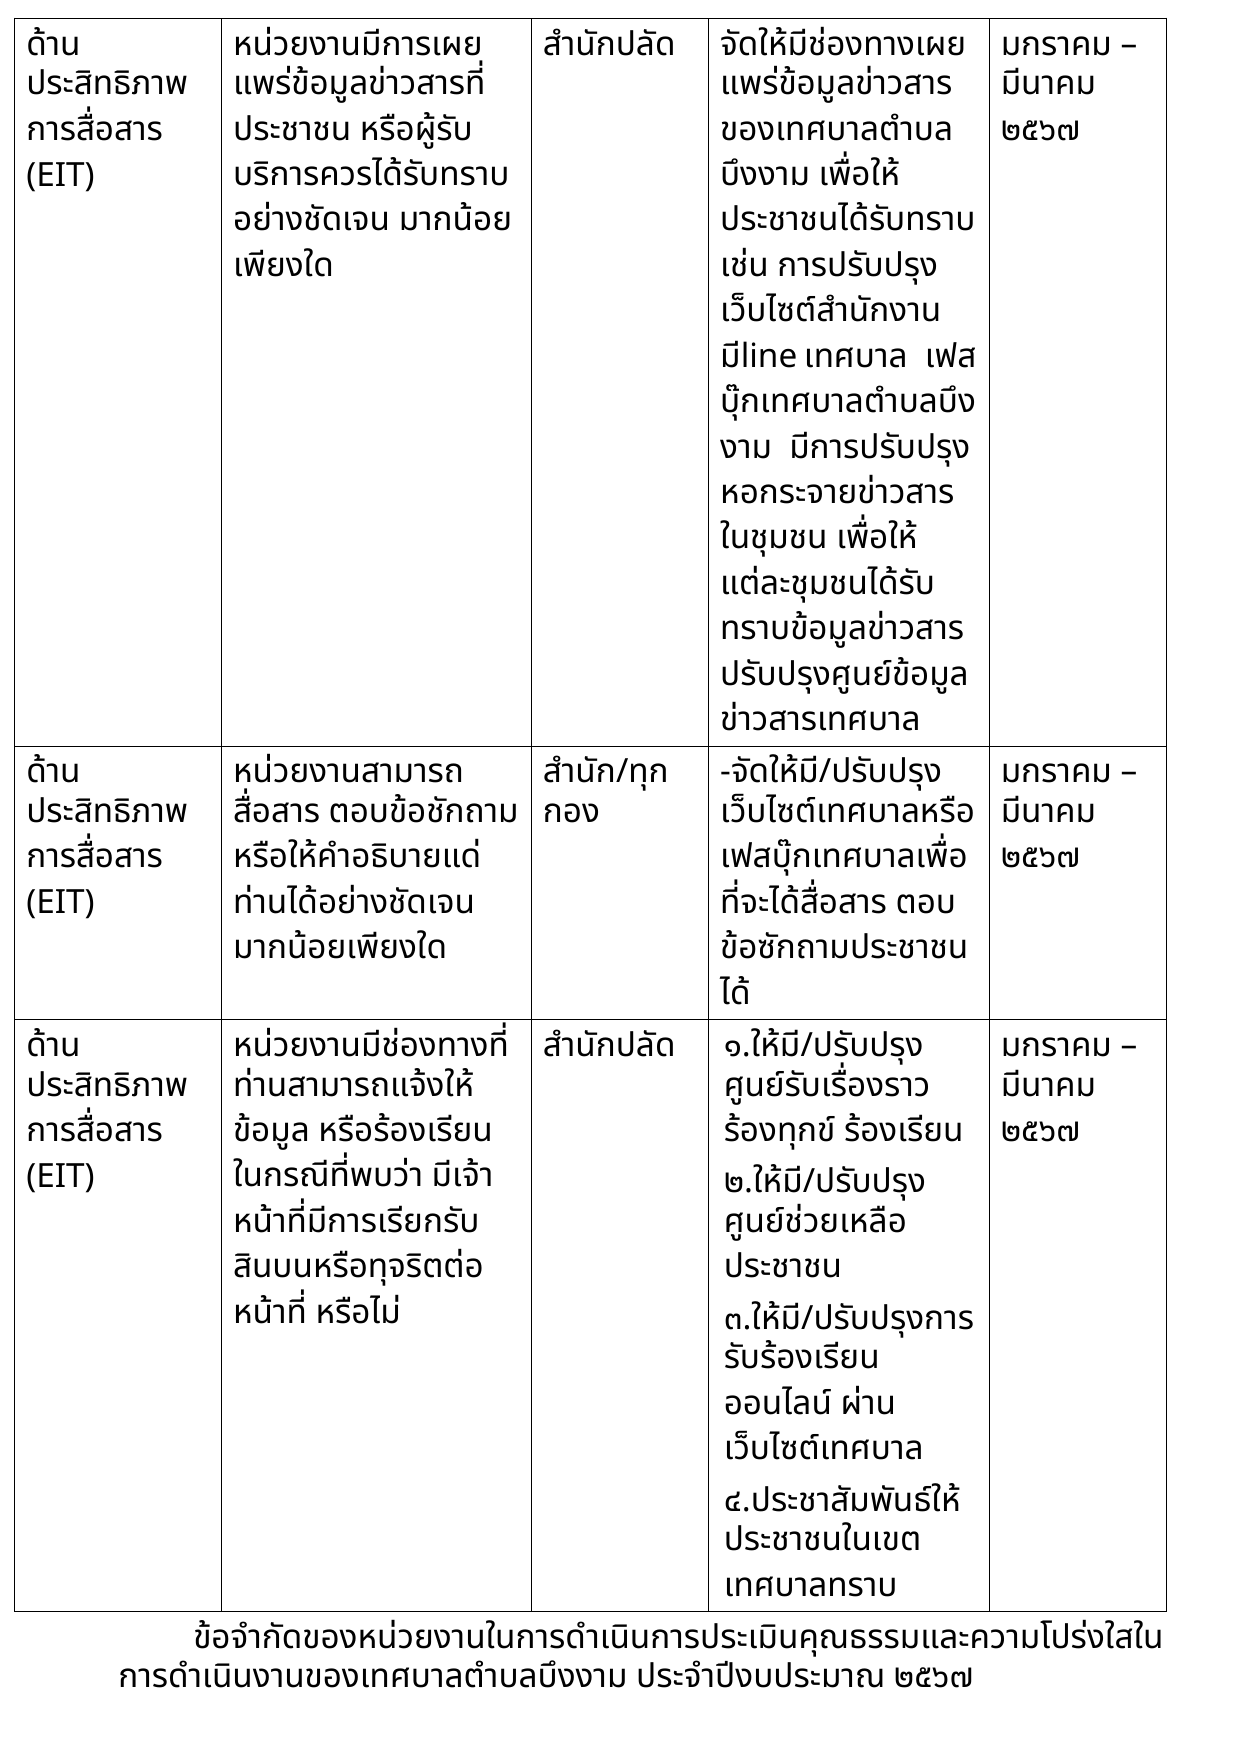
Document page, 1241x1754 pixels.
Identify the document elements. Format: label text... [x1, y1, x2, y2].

text ข้อจำกัดของหน่วยงานในการดำเนินการประเมินคุณธรรมและความโปร่งใสในการดำเนินงานของเทศบาลตำบลบึงงาม ประจำปีงบประมาณ ๒๕๖๗ [118, 1612, 1211, 1703]
table_cell หน่วยงานสามารถสื่อสาร ตอบข้อชักถาม หรือให้คำอธิบายแด่ท่านได้อย่างชัดเจน มากน้อยเพียงใด [222, 747, 531, 1019]
table_cell จัดให้มีช่องทางเผยแพร่ข้อมูลข่าวสารของเทศบาลตำบลบึงงาม เพื่อให้ประชาชนได้รับทราบ เช่น การปรับปรุงเว็บไซต์สำนักงาน มีlineเทศบาล เฟสบุ๊กเทศบาลตำบลบึงงาม มีการปรับปรุงหอกระจายข่าวสารในชุมชน เพื่อให้แต่ละชุมชนได้รับทราบข้อมูลข่าวสาร ปรับปรุงศูนย์ข้อมูลข่าวสารเทศบาล [709, 19, 989, 746]
table_cell มกราคม –มีนาคม ๒๕๖๗ [990, 1020, 1166, 1611]
table_cell หน่วยงานมีช่องทางที่ท่านสามารถแจ้งให้ข้อมูล หรือร้องเรียน ในกรณีที่พบว่า มีเจ้าหน้าที่มีการเรียกรับสินบนหรือทุจริตต่อหน้าที่ หรือไม่ [222, 1020, 531, 1611]
table_cell ๑.ให้มี/ปรับปรุงศูนย์รับเรื่องราว ร้องทุกข์ ร้องเรียน ๒.ให้มี/ปรับปรุงศูนย์ช่วยเหลือประชาชน ๓.ให้มี/ปรับปรุงการรับร้องเรียนออนไลน์ ผ่านเว็บไซต์เทศบาล ๔.ประชาสัมพันธ์ให้ประชาชนในเขตเทศบาลทราบ [709, 1020, 989, 1611]
table_cell มกราคม –มีนาคม ๒๕๖๗ [990, 747, 1166, 1019]
table_cell ด้านประสิทธิภาพการสื่อสาร (EIT) [15, 19, 221, 746]
table_cell ด้านประสิทธิภาพการสื่อสาร (EIT) [15, 747, 221, 1019]
table_cell หน่วยงานมีการเผยแพร่ข้อมูลข่าวสารที่ประชาชน หรือผู้รับบริการควรได้รับทราบอย่างชัดเจน มากน้อยเพียงใด [222, 19, 531, 746]
table_cell ด้านประสิทธิภาพการสื่อสาร (EIT) [15, 1020, 221, 1611]
table_cell สำนักปลัด [532, 1020, 708, 1611]
table_cell -จัดให้มี/ปรับปรุงเว็บไซต์เทศบาลหรือเฟสบุ๊กเทศบาลเพื่อที่จะได้สื่อสาร ตอบข้อซักถามประชาชนได้ [709, 747, 989, 1019]
table_cell สำนัก/ทุกกอง [532, 747, 708, 1019]
table_cell มกราคม – มีนาคม ๒๕๖๗ [990, 19, 1166, 746]
table_cell สำนักปลัด [532, 19, 708, 746]
